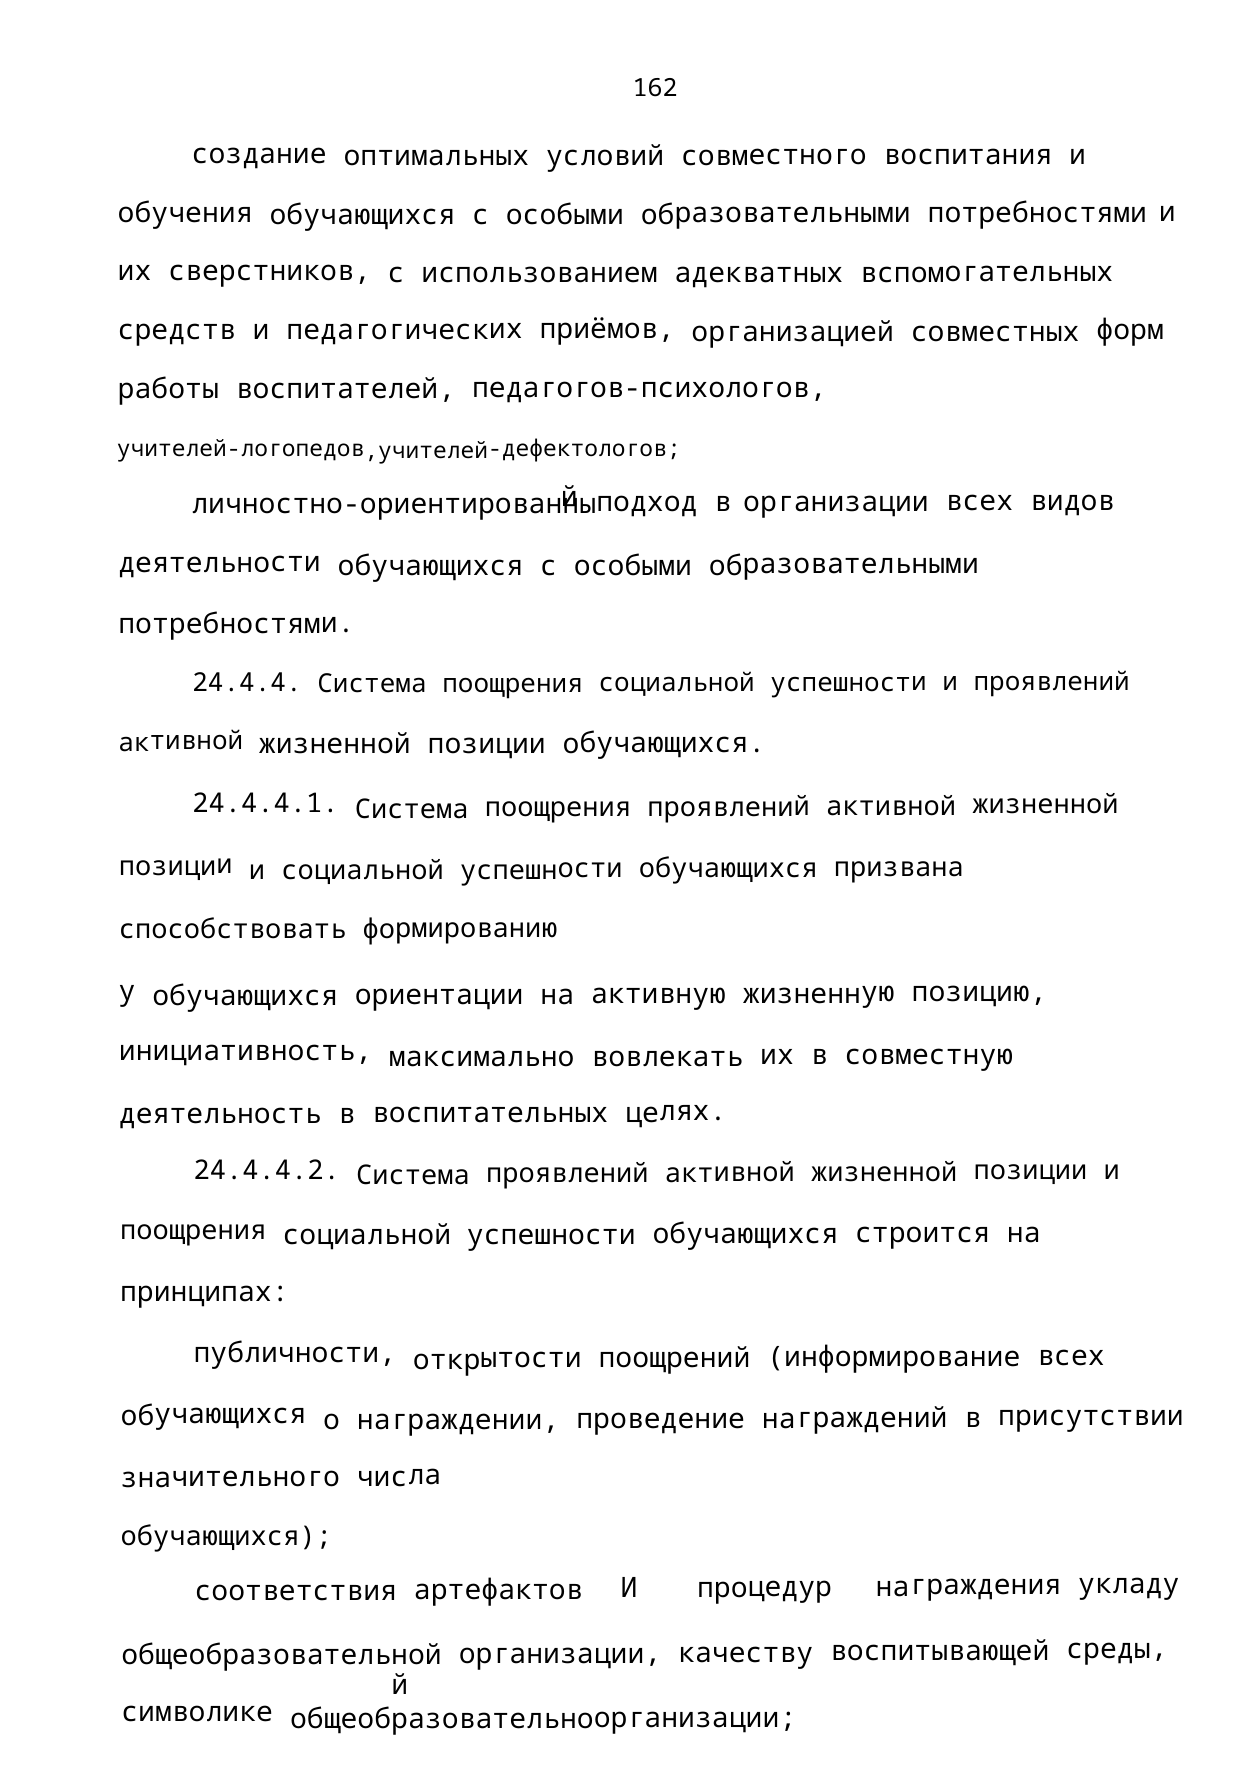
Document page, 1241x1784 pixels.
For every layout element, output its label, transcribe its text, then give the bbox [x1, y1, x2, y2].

text личностно-ориентированныподход в организации всех видов деятельности обучающихся с особыми образовательными потребностями. [118, 481, 1197, 643]
text 24.4.4. Система поощрения социальной успешности и проявлений активной жизненной позиции обучающихся. [118, 662, 1193, 762]
text у обучающихся ориентации на активную жизненную позицию, инициативность, максимально вовлекать их в совместную деятельность в воспитательных целях. [118, 970, 1201, 1134]
text создание оптимальных условий совместного воспитания и обучения обучающихся с особыми образовательными потребностями и их сверстников, с использованием адекватных вспомогательных средств и педагогических приёмов, организацией совместных форм работы воспитателей, педагогов-психологов, [117, 133, 1208, 408]
text учителей-логопедов,учителей-дефектологов; [117, 432, 1195, 465]
text обучающихся); [120, 1517, 1195, 1554]
text 162 [632, 69, 1195, 103]
text 24.4.4.1. Система поощрения проявлений активной жизненной позиции и социальной успешности обучающихся призвана способствовать формированию [119, 784, 1198, 951]
text 24.4.4.2. Система проявлений активной жизненной позиции и поощрения социальной успешности обучающихся строится на принципах: [120, 1151, 1194, 1314]
text публичности, открытости поощрений (информирование всех обучающихся о награждении, проведение награждений в присутствии значительного числа [120, 1332, 1198, 1500]
text соответствия артефактов И процедур награждения укладу общеобразовательной организации, качеству воспитывающей среды, символике общеобразовательноорганизации; [121, 1563, 1196, 1737]
